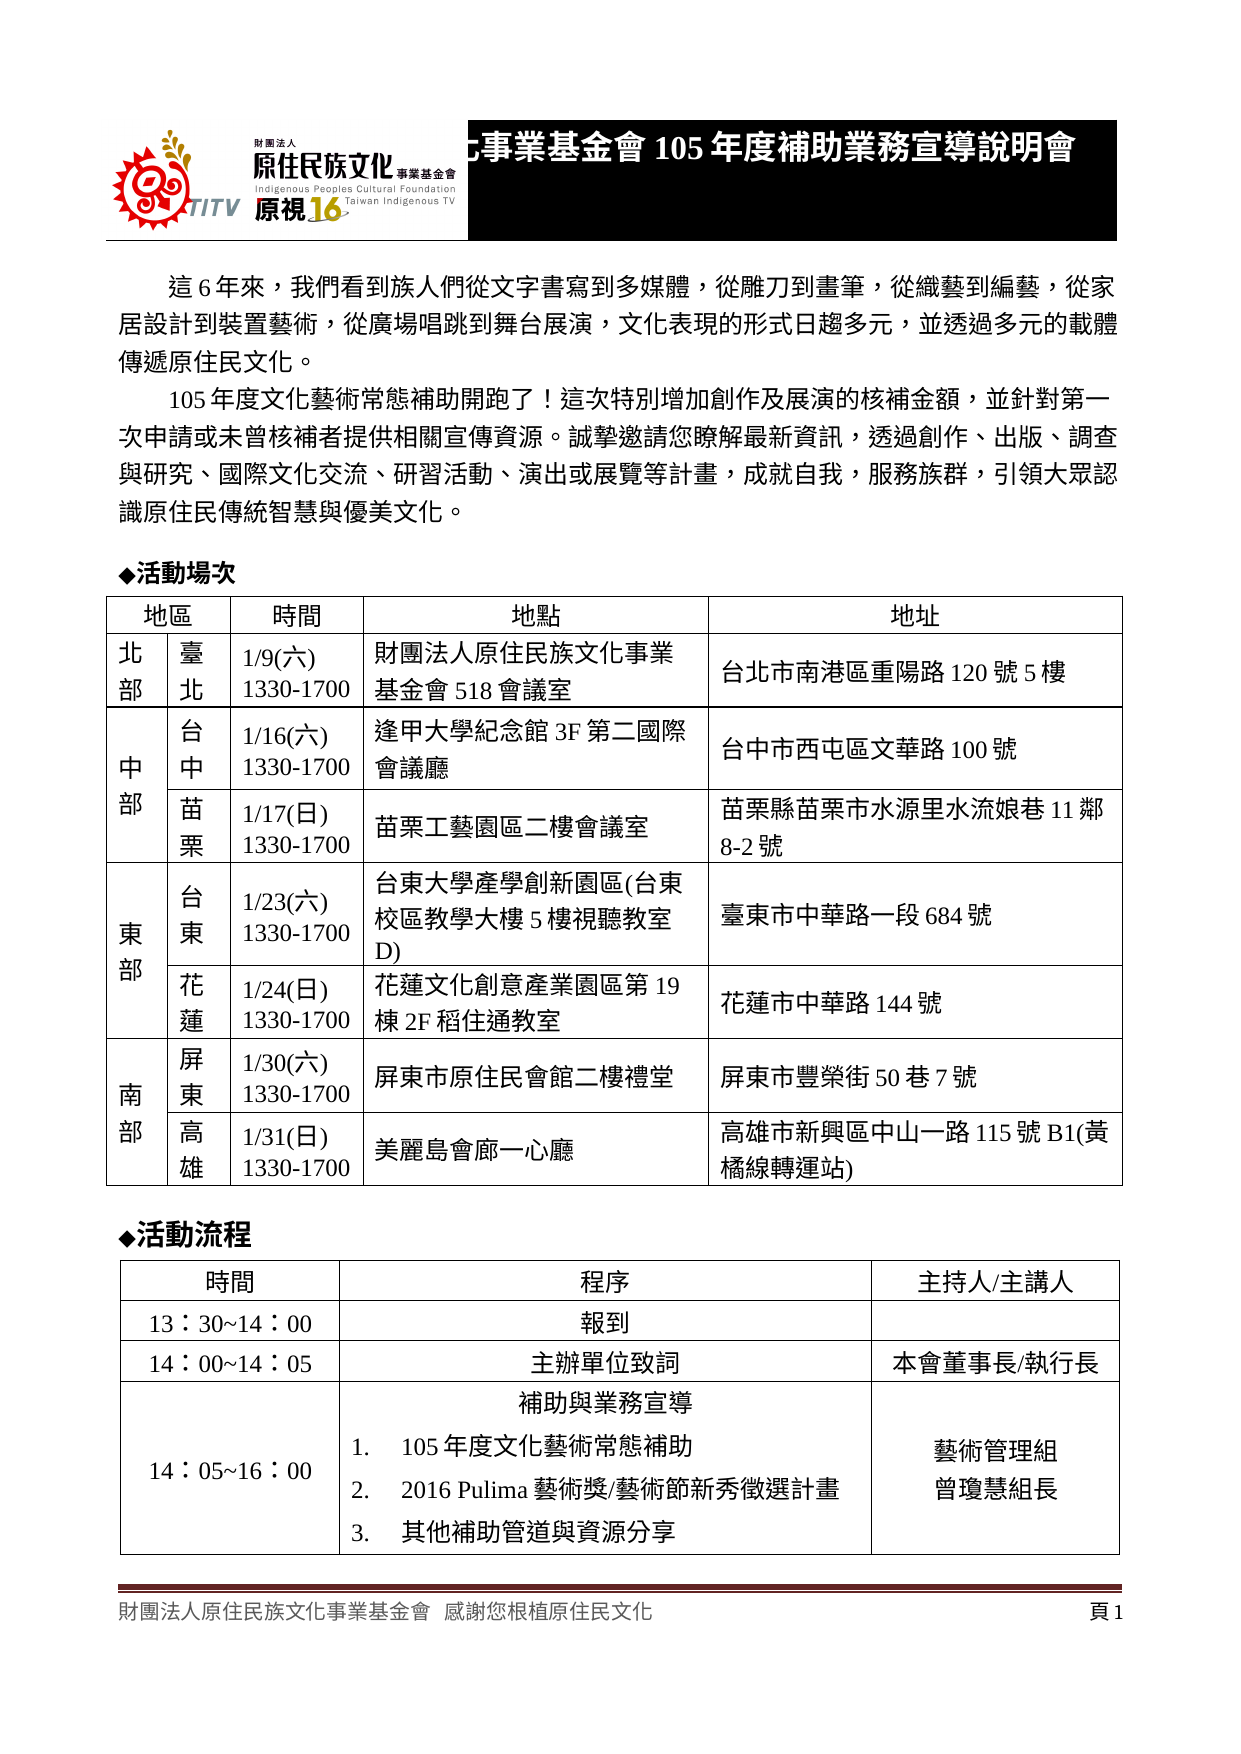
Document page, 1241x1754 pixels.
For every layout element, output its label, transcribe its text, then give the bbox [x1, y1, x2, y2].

table_cell 財團法人原住民族文化事業基金會518會議室 [364, 634, 708, 706]
table_cell 苗栗縣苗栗市水源里水流娘巷11鄰8-2號 [709, 790, 1122, 862]
table_cell 台中市西屯區文華路100號 [709, 708, 1122, 789]
picture [101, 119, 468, 240]
text ◆活動場次 [118, 554, 1122, 590]
table_cell 臺東市中華路一段684號 [709, 863, 1122, 964]
table_cell 北部 [107, 634, 167, 706]
table_cell 本會董事長/執行長 [872, 1341, 1119, 1381]
table_cell 高雄市新興區中山一路115號B1(黃橘線轉運站) [709, 1113, 1122, 1185]
table_cell 東部 [107, 863, 167, 1038]
table_header 地址 [709, 597, 1122, 633]
table_cell 屏東市原住民會館二樓禮堂 [364, 1039, 708, 1112]
table_cell 13：30~14：00 [121, 1301, 339, 1340]
table_cell 苗栗 [168, 790, 230, 862]
table_cell 補助與業務宣導 105年度文化藝術常態補助 2016 Pulima藝術獎/藝術節新秀徵選計畫 其他補助管道與資源分享 [340, 1382, 871, 1554]
table_header 主持人/主講人 [872, 1261, 1119, 1300]
table_cell 南部 [107, 1039, 167, 1185]
table_cell 高雄 [168, 1113, 230, 1185]
table_cell 藝術管理組 曾瓊慧組長 [872, 1382, 1119, 1554]
table_header 時間 [231, 597, 363, 633]
table_header 地區 [107, 597, 230, 633]
table_cell 屏東市豐榮街50巷7號 [709, 1039, 1122, 1112]
table_header 程序 [340, 1261, 871, 1300]
table_cell 1/30(六) 1330-1700 [231, 1039, 363, 1112]
text 105年度文化藝術常態補助開跑了！這次特別增加創作及展演的核補金額，並針對第一次申請或未曾核補者提供相關宣傳資源。誠摯邀請您瞭解最新資訊，透過創作、出版、調查與研究、國際文化交流、研習活動、演出或展覽等計畫，成就自我，服務族群，引領大眾認識原住民傳統智慧與優美文化。 [118, 379, 1122, 529]
table_cell 中部 [107, 708, 167, 862]
table_cell [872, 1301, 1119, 1340]
table_cell 花蓮市中華路144號 [709, 966, 1122, 1038]
table_cell 14：00~14：05 [121, 1341, 339, 1381]
table_cell 1/31(日) 1330-1700 [231, 1113, 363, 1185]
table_cell 14：05~16：00 [121, 1382, 339, 1554]
table_cell 台東大學產學創新園區(台東校區教學大樓5樓視聽教室D) [364, 863, 708, 964]
table_cell 美麗島會廊一心廳 [364, 1113, 708, 1185]
table_cell 1/23(六) 1330-1700 [231, 863, 363, 964]
table_cell 1/16(六) 1330-1700 [231, 708, 363, 789]
table_cell 台中 [168, 708, 230, 789]
table_cell 台北市南港區重陽路120 號5樓 [709, 634, 1122, 706]
table_cell 1/24(日) 1330-1700 [231, 966, 363, 1038]
table_cell 台東 [168, 863, 230, 964]
table_cell 1/9(六) 1330-1700 [231, 634, 363, 706]
table_cell 花蓮文化創意產業園區第19棟2F稻住通教室 [364, 966, 708, 1038]
table_header 時間 [121, 1261, 339, 1300]
table_cell 花蓮 [168, 966, 230, 1038]
table_cell 臺北 [168, 634, 230, 706]
table_header 財團法人原住民族文化事業基金會105年度補助業務宣導說明會 [468, 121, 1116, 240]
table_cell 報到 [340, 1301, 871, 1340]
table_cell 主辦單位致詞 [340, 1341, 871, 1381]
text 這6年來，我們看到族人們從文字書寫到多媒體，從雕刀到畫筆，從織藝到編藝，從家居設計到裝置藝術，從廣場唱跳到舞台展演，文化表現的形式日趨多元，並透過多元的載體傳遞原住民文化。 [118, 266, 1122, 379]
table_cell 1/17(日) 1330-1700 [231, 790, 363, 862]
text ◆活動流程 [118, 1211, 1122, 1253]
table_header 地點 [364, 597, 708, 633]
table_cell 逢甲大學紀念館3F第二國際會議廳 [364, 708, 708, 789]
table_cell 屏東 [168, 1039, 230, 1112]
table_cell 苗栗工藝園區二樓會議室 [364, 790, 708, 862]
